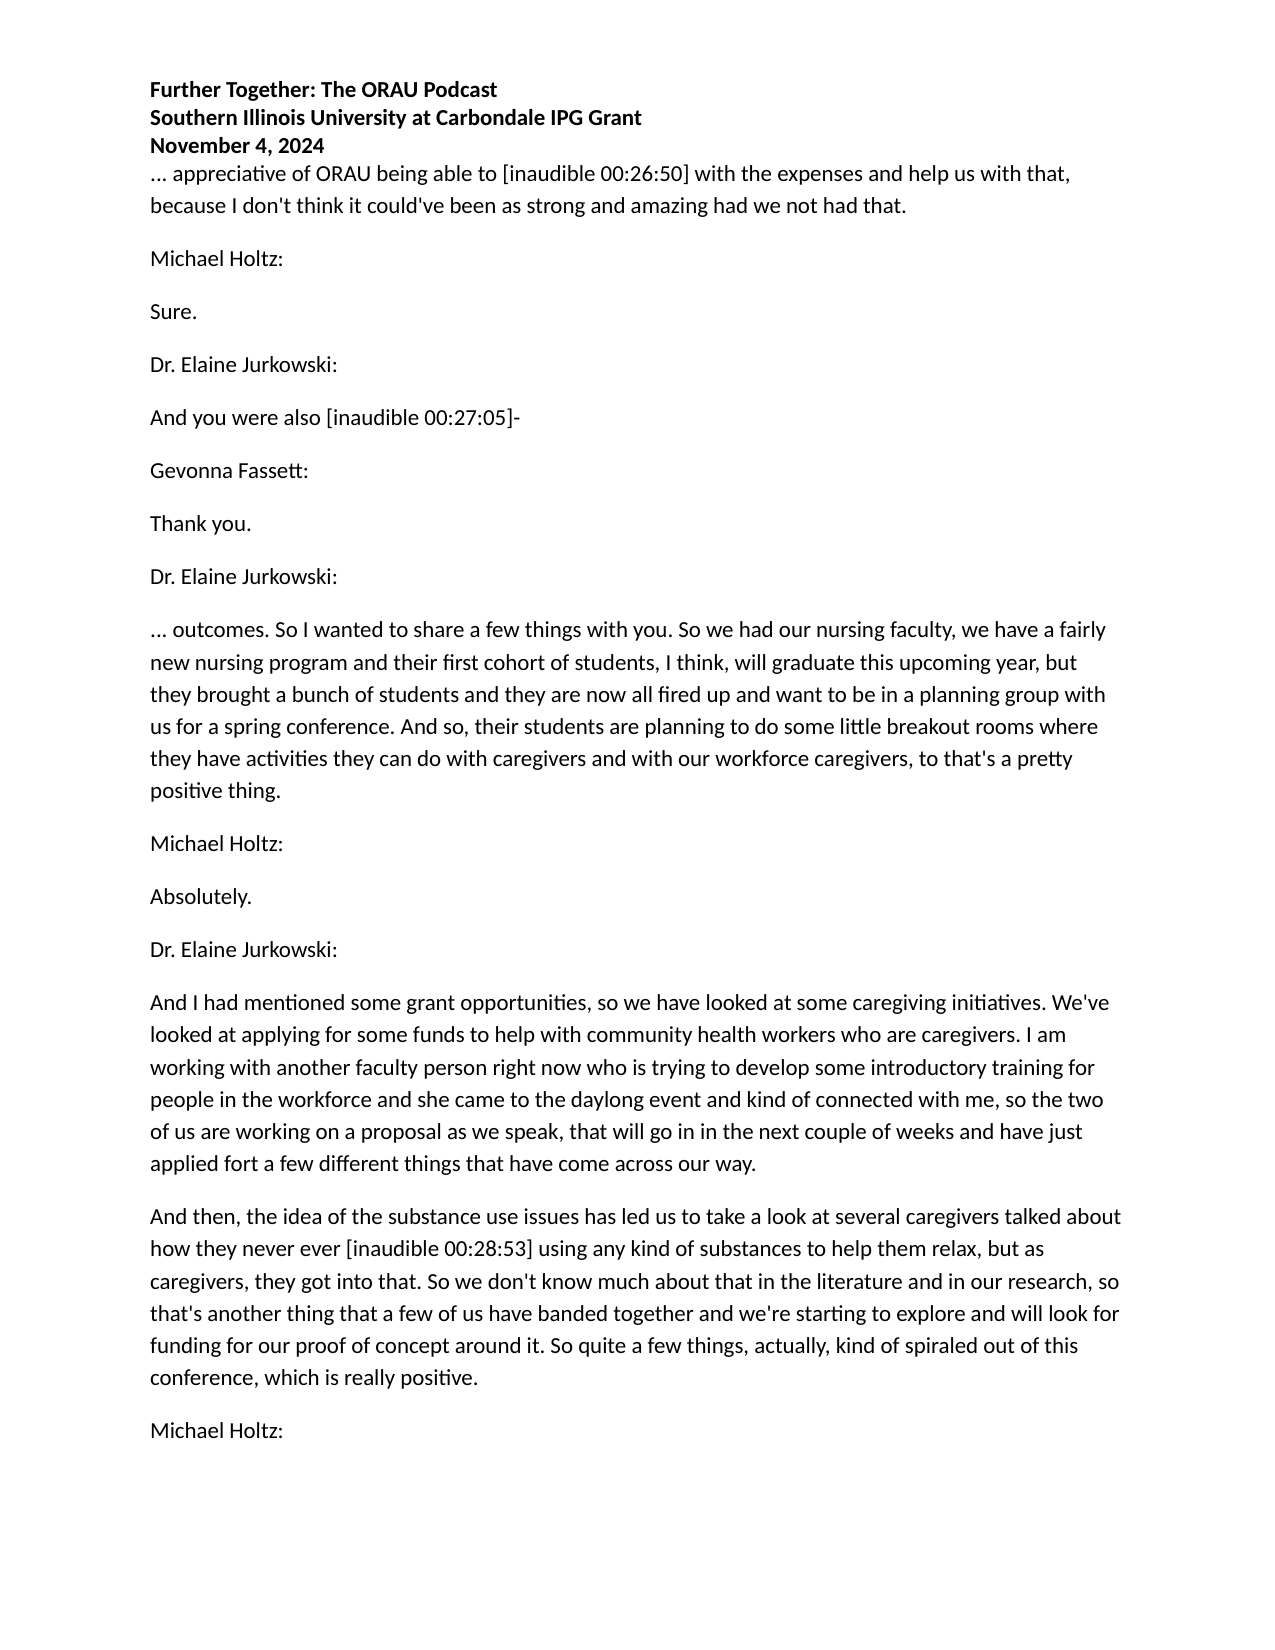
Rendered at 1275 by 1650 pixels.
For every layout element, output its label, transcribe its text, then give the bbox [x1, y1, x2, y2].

text ... appreciative of ORAU being able to [inaudible 00:26:50] with the expenses and help us with that, because I don't think it could've been as strong and amazing had we not had that. [150, 159, 1125, 219]
text Gevonna Fassett: [150, 456, 1125, 484]
text Thank you. [150, 509, 1125, 537]
text Absolutely. [150, 882, 1125, 910]
text Dr. Elaine Jurkowski: [150, 350, 1125, 378]
text Sure. [150, 297, 1125, 325]
text Dr. Elaine Jurkowski: [150, 935, 1125, 963]
text And you were also [inaudible 00:27:05]- [150, 403, 1125, 431]
text Dr. Elaine Jurkowski: [150, 562, 1125, 590]
text And then, the idea of the substance use issues has led us to take a look at several caregivers talked about how they never ever [inaudible 00:28:53] using any kind of substances to help them relax, but as caregivers, they got into that. So we don't know much about that in the literature and in our research, so that's another thing that a few of us have banded together and we're starting to explore and will look for funding for our proof of concept around it. So quite a few things, actually, kind of spiraled out of this conference, which is really positive. [150, 1202, 1125, 1391]
text Michael Holtz: [150, 1416, 1125, 1444]
text ... outcomes. So I wanted to share a few things with you. So we had our nursing faculty, we have a fairly new nursing program and their first cohort of students, I think, will graduate this upcoming year, but they brought a bunch of students and they are now all fired up and want to be in a planning group with us for a spring conference. And so, their students are planning to do some little breakout rooms where they have activities they can do with caregivers and with our workforce caregivers, to that's a pretty positive thing. [150, 615, 1125, 804]
text And I had mentioned some grant opportunities, so we have looked at some caregiving initiatives. We've looked at applying for some funds to help with community health workers who are caregivers. I am working with another faculty person right now who is trying to develop some introductory training for people in the workforce and she came to the daylong event and kind of connected with me, so the two of us are working on a proposal as we speak, that will go in in the next couple of weeks and have just applied fort a few different things that have come across our way. [150, 988, 1125, 1177]
text Michael Holtz: [150, 829, 1125, 857]
text Michael Holtz: [150, 244, 1125, 272]
